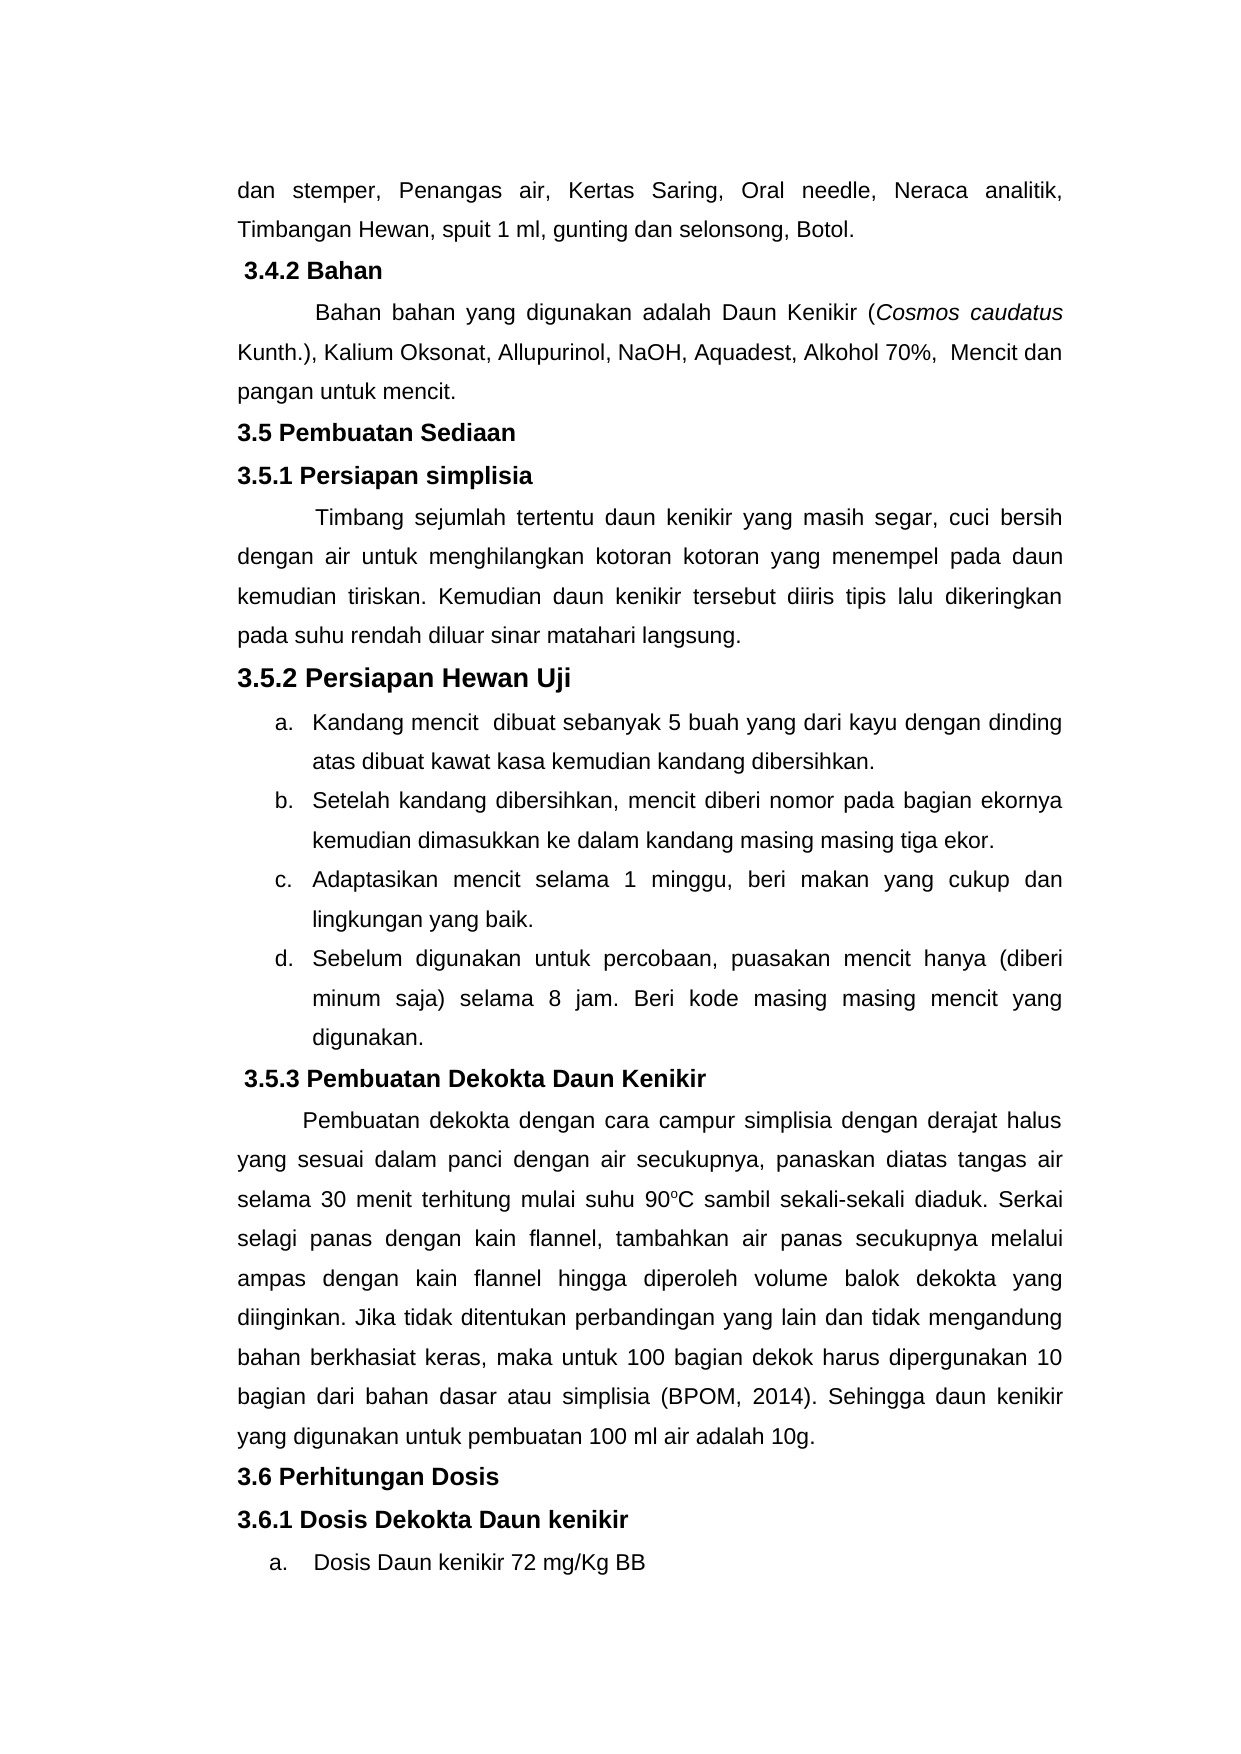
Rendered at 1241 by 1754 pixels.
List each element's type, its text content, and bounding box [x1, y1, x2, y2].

text Timbang sejumlah tertentu daun kenikir yang masih segar, cuci bersih dengan air untuk menghilangkan kotoran kotoran yang menempel pada daun kemudian tiriskan. Kemudian daun kenikir tersebut diiris tipis lalu dikeringkan pada suhu rendah diluar sinar matahari langsung. [237, 504, 1063, 648]
list Sebelum digunakan untuk percobaan, puasakan mencit hanya (diberi minum saja) selama 8 jam. Beri kode masing masing mencit yang digunakan. [274, 945, 1063, 1051]
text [237, 177, 1063, 243]
subtitle 3.4.2 Bahan [237, 256, 1063, 285]
subtitle 3.6.1 Dosis Dekokta Daun kenikir [237, 1505, 1063, 1534]
subtitle 3.6 Perhitungan Dosis [237, 1462, 1063, 1491]
text Pembuatan dekokta dengan cara campur simplisia dengan derajat halus yang sesuai dalam panci dengan air secukupnya, panaskan diatas tangas air selama 30 menit terhitung mulai suhu 90oC sambil sekali-sekali diaduk. Serkai selagi panas dengan kain flannel, tambahkan air panas secukupnya melalui ampas dengan kain flannel hingga diperoleh volume balok dekokta yang diinginkan. Jika tidak ditentukan perbandingan yang lain dan tidak mengandung bahan berkhasiat keras, maka untuk 100 bagian dekok harus dipergunakan 10 bagian dari bahan dasar atau simplisia (BPOM, 2014). Sehingga daun kenikir yang digunakan untuk pembuatan 100 ml air adalah 10g. [237, 1107, 1063, 1449]
list Setelah kandang dibersihkan, mencit diberi nomor pada bagian ekornya kemudian dimasukkan ke dalam kandang masing masing tiga ekor. [274, 787, 1063, 853]
list Kandang mencit dibuat sebanyak 5 buah yang dari kayu dengan dinding atas dibuat kawat kasa kemudian kandang dibersihkan. [274, 708, 1063, 774]
text Bahan bahan yang digunakan adalah Daun Kenikir (Cosmos caudatus Kunth.), Kalium Oksonat, Allupurinol, NaOH, Aquadest, Alkohol 70%, Mencit dan pangan untuk mencit. [237, 299, 1063, 404]
subtitle 3.5.1 Persiapan simplisia [237, 461, 1063, 489]
text a. Dosis Daun kenikir 72 mg/Kg BB [237, 1548, 1063, 1575]
subtitle 3.5 Pembuatan Sediaan [237, 417, 1063, 446]
subtitle 3.5.3 Pembuatan Dekokta Daun Kenikir [237, 1064, 1063, 1093]
subtitle 3.5.2 Persiapan Hewan Uji [237, 662, 1063, 693]
list Adaptasikan mencit selama 1 minggu, beri makan yang cukup dan lingkungan yang baik. [274, 866, 1063, 932]
